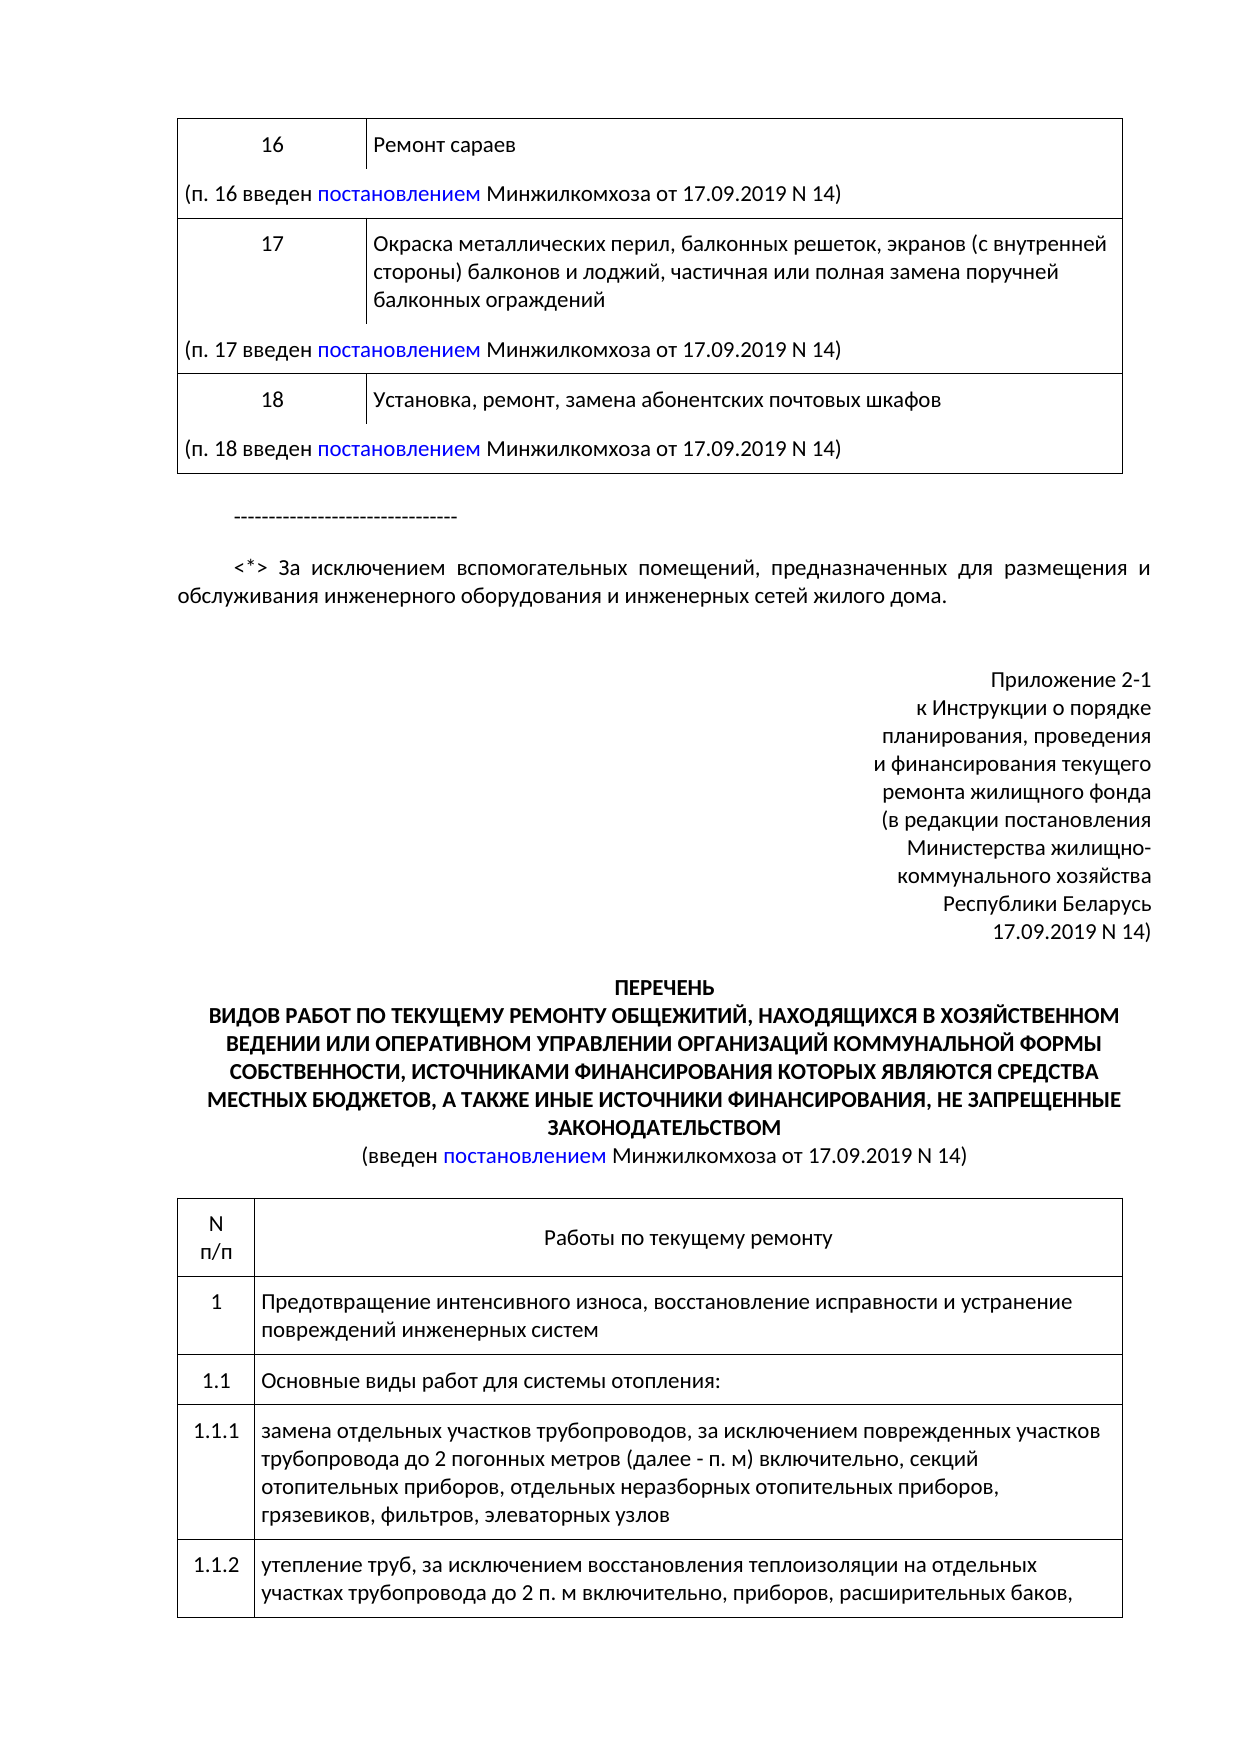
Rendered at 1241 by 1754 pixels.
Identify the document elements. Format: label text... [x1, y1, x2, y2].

table_cell Ремонт сараев [367, 119, 1122, 168]
table_cell 18 [178, 374, 366, 424]
table_cell (п. 18 введен постановлением Минжилкомхоза от 17.09.2019 N 14) [178, 424, 1122, 473]
table_cell 1.1.1 [178, 1405, 254, 1539]
text -------------------------------- [177, 502, 1152, 530]
text и финансирования текущего [177, 749, 1152, 777]
table_cell (п. 16 введен постановлением Минжилкомхоза от 17.09.2019 N 14) [178, 169, 1122, 218]
table_header N п/п [178, 1199, 254, 1276]
title ВИДОВ РАБОТ ПО ТЕКУЩЕМУ РЕМОНТУ ОБЩЕЖИТИЙ, НАХОДЯЩИХСЯ В ХОЗЯЙСТВЕННОМ ВЕДЕНИИ ИЛИ ОПЕРАТИВНОМ УПРАВЛЕНИИ ОРГАНИЗАЦИЙ КОММУНАЛЬНОЙ ФОРМЫ СОБСТВЕННОСТИ, ИСТОЧНИКАМИ ФИНАНСИРОВАНИЯ КОТОРЫХ ЯВЛЯЮТСЯ СРЕДСТВА МЕСТНЫХ БЮДЖЕТОВ, А ТАКЖЕ ИНЫЕ ИСТОЧНИКИ ФИНАНСИРОВАНИЯ, НЕ ЗАПРЕЩЕННЫЕ ЗАКОНОДАТЕЛЬСТВОМ [177, 1001, 1152, 1141]
text (введен постановлением Минжилкомхоза от 17.09.2019 N 14) [177, 1141, 1152, 1169]
table_cell 1.1.2 [178, 1540, 254, 1617]
table_cell 1 [178, 1277, 254, 1354]
table_cell замена отдельных участков трубопроводов, за исключением поврежденных участков трубопровода до 2 погонных метров (далее - п. м) включительно, секций отопительных приборов, отдельных неразборных отопительных приборов, грязевиков, фильтров, элеваторных узлов [255, 1405, 1122, 1539]
text 17.09.2019 N 14) [177, 917, 1152, 945]
text коммунального хозяйства [177, 861, 1152, 889]
text <*> За исключением вспомогательных помещений, предназначенных для размещения и обслуживания инженерного оборудования и инженерных сетей жилого дома. [177, 553, 1152, 609]
table_header Работы по текущему ремонту [255, 1199, 1122, 1276]
table_cell 16 [178, 119, 366, 168]
table_cell 17 [178, 219, 366, 324]
text ремонта жилищного фонда [177, 777, 1152, 805]
table_cell Окраска металлических перил, балконных решеток, экранов (с внутренней стороны) балконов и лоджий, частичная или полная замена поручней балконных ограждений [367, 219, 1122, 324]
table_cell Предотвращение интенсивного износа, восстановление исправности и устранение повреждений инженерных систем [255, 1277, 1122, 1354]
text Министерства жилищно- [177, 833, 1152, 861]
table_cell Основные виды работ для системы отопления: [255, 1355, 1122, 1404]
table_cell Установка, ремонт, замена абонентских почтовых шкафов [367, 374, 1122, 424]
table_cell (п. 17 введен постановлением Минжилкомхоза от 17.09.2019 N 14) [178, 324, 1122, 373]
text (в редакции постановления [177, 805, 1152, 833]
text планирования, проведения [177, 721, 1152, 749]
table_cell 1.1 [178, 1355, 254, 1404]
title ПЕРЕЧЕНЬ [177, 973, 1152, 1001]
text Республики Беларусь [177, 889, 1152, 917]
text Приложение 2-1 [177, 665, 1152, 693]
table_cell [255, 1540, 1122, 1617]
text к Инструкции о порядке [177, 693, 1152, 721]
